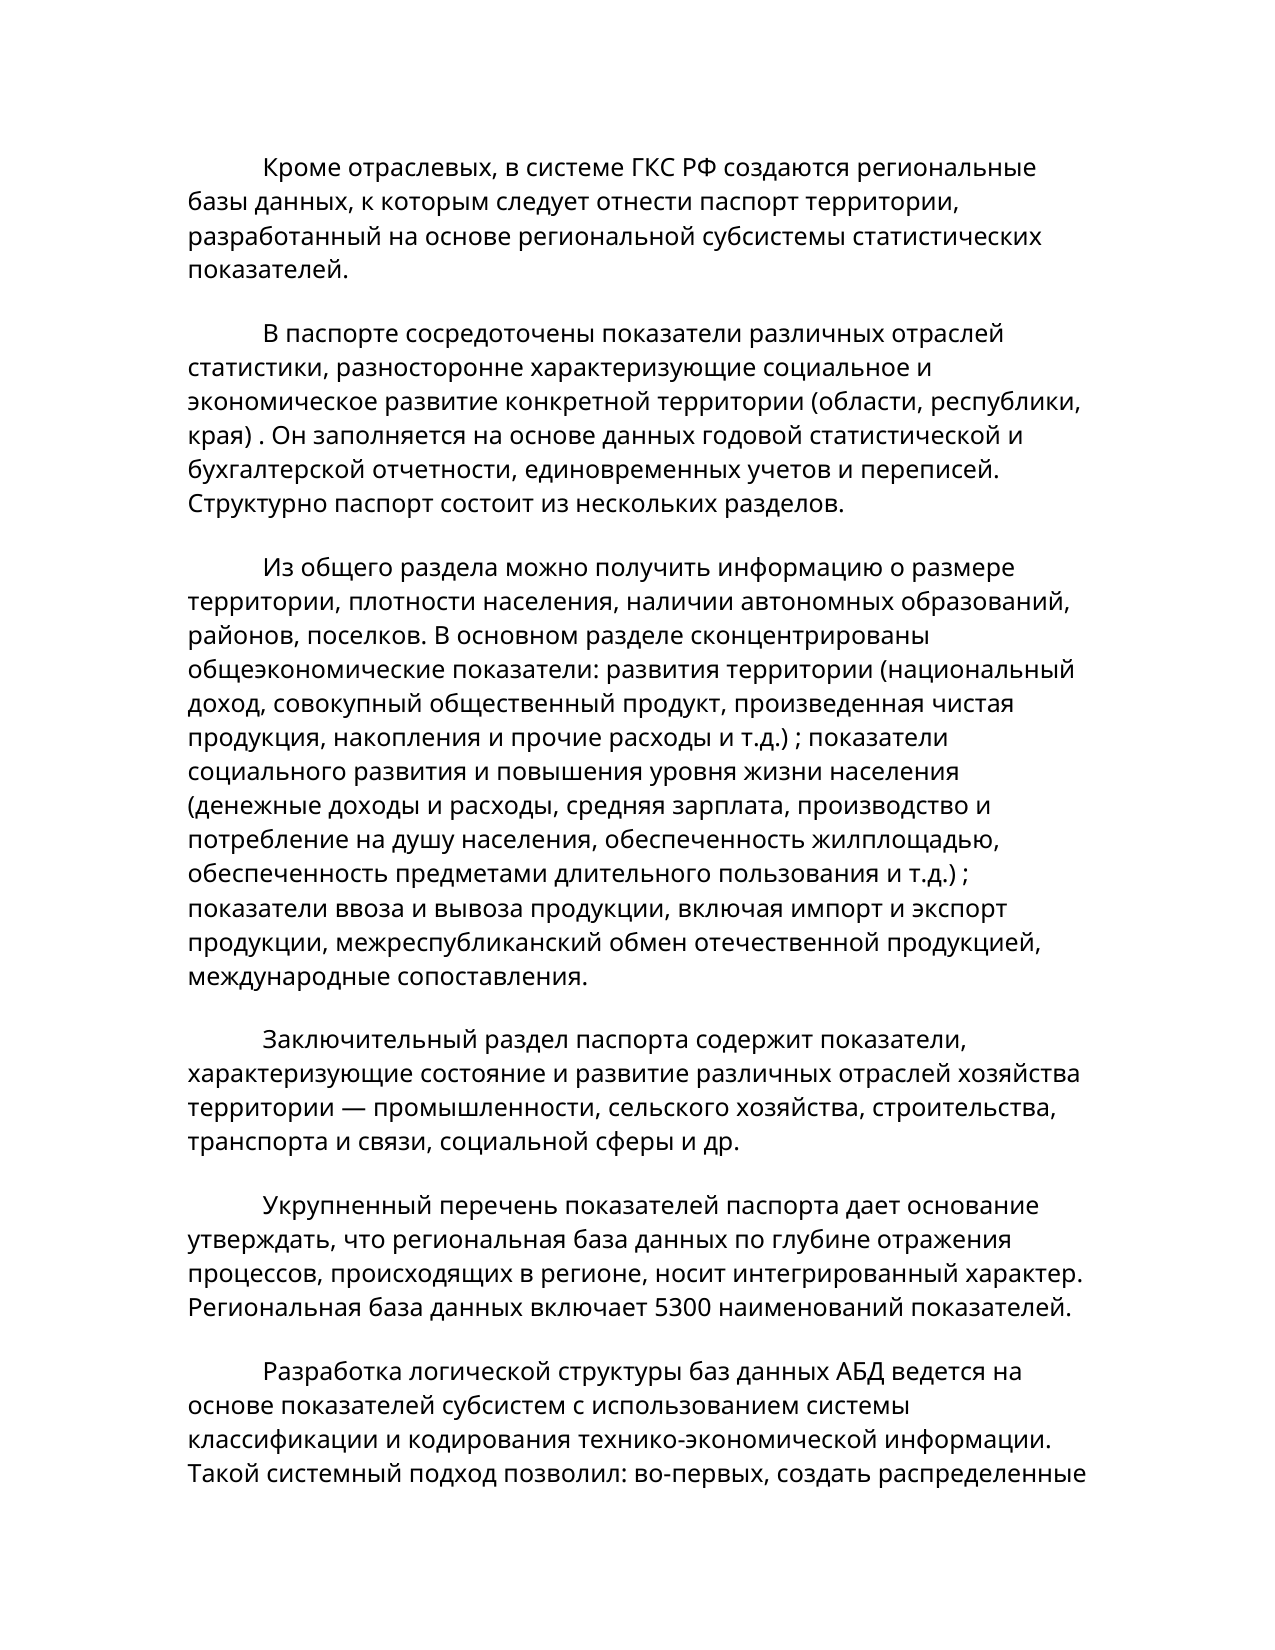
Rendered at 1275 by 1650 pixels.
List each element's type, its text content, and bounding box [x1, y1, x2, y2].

text Из общего раздела можно получить информацию о размере территории, плотности населения, наличии автономных образований, районов, поселков. В основном разделе сконцентрированы общеэкономические показатели: развития территории (национальный доход, совокупный общественный продукт, произведенная чистая продукция, накопления и прочие расходы и т.д.) ; показатели социального развития и повышения уровня жизни населения (денежные доходы и расходы, средняя зарплата, производство и потребление на душу населения, обеспеченность жилплощадью, обеспеченность предметами длительного пользования и т.д.) ; показатели ввоза и вывоза продукции, включая импорт и экспорт продукции, межреспубликанский обмен отечественной продукцией, международные сопоставления. [187, 549, 1087, 992]
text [187, 1353, 1087, 1489]
text Заключительный раздел паспорта содержит показатели, характеризующие состояние и развитие различных отраслей хозяйства территории — промышленности, сельского хозяйства, строительства, транспорта и связи, социальной сферы и др. [187, 1022, 1087, 1158]
text Укрупненный перечень показателей паспорта дает основание утверждать, что региональная база данных по глубине отражения процессов, происходящих в регионе, носит интегрированный характер. Региональная база данных включает 5300 наименований показателей. [187, 1188, 1087, 1324]
text В паспорте сосредоточены показатели различных отраслей статистики, разносторонне характеризующие социальное и экономическое развитие конкретной территории (области, республики, края) . Он заполняется на основе данных годовой статистической и бухгалтерской отчетности, единовременных учетов и переписей. Структурно паспорт состоит из нескольких разделов. [187, 316, 1087, 520]
text Кроме отраслевых, в системе ГКС РФ создаются региональные базы данных, к которым следует отнести паспорт территории, разработанный на основе региональной субсистемы статистических показателей. [187, 150, 1087, 286]
